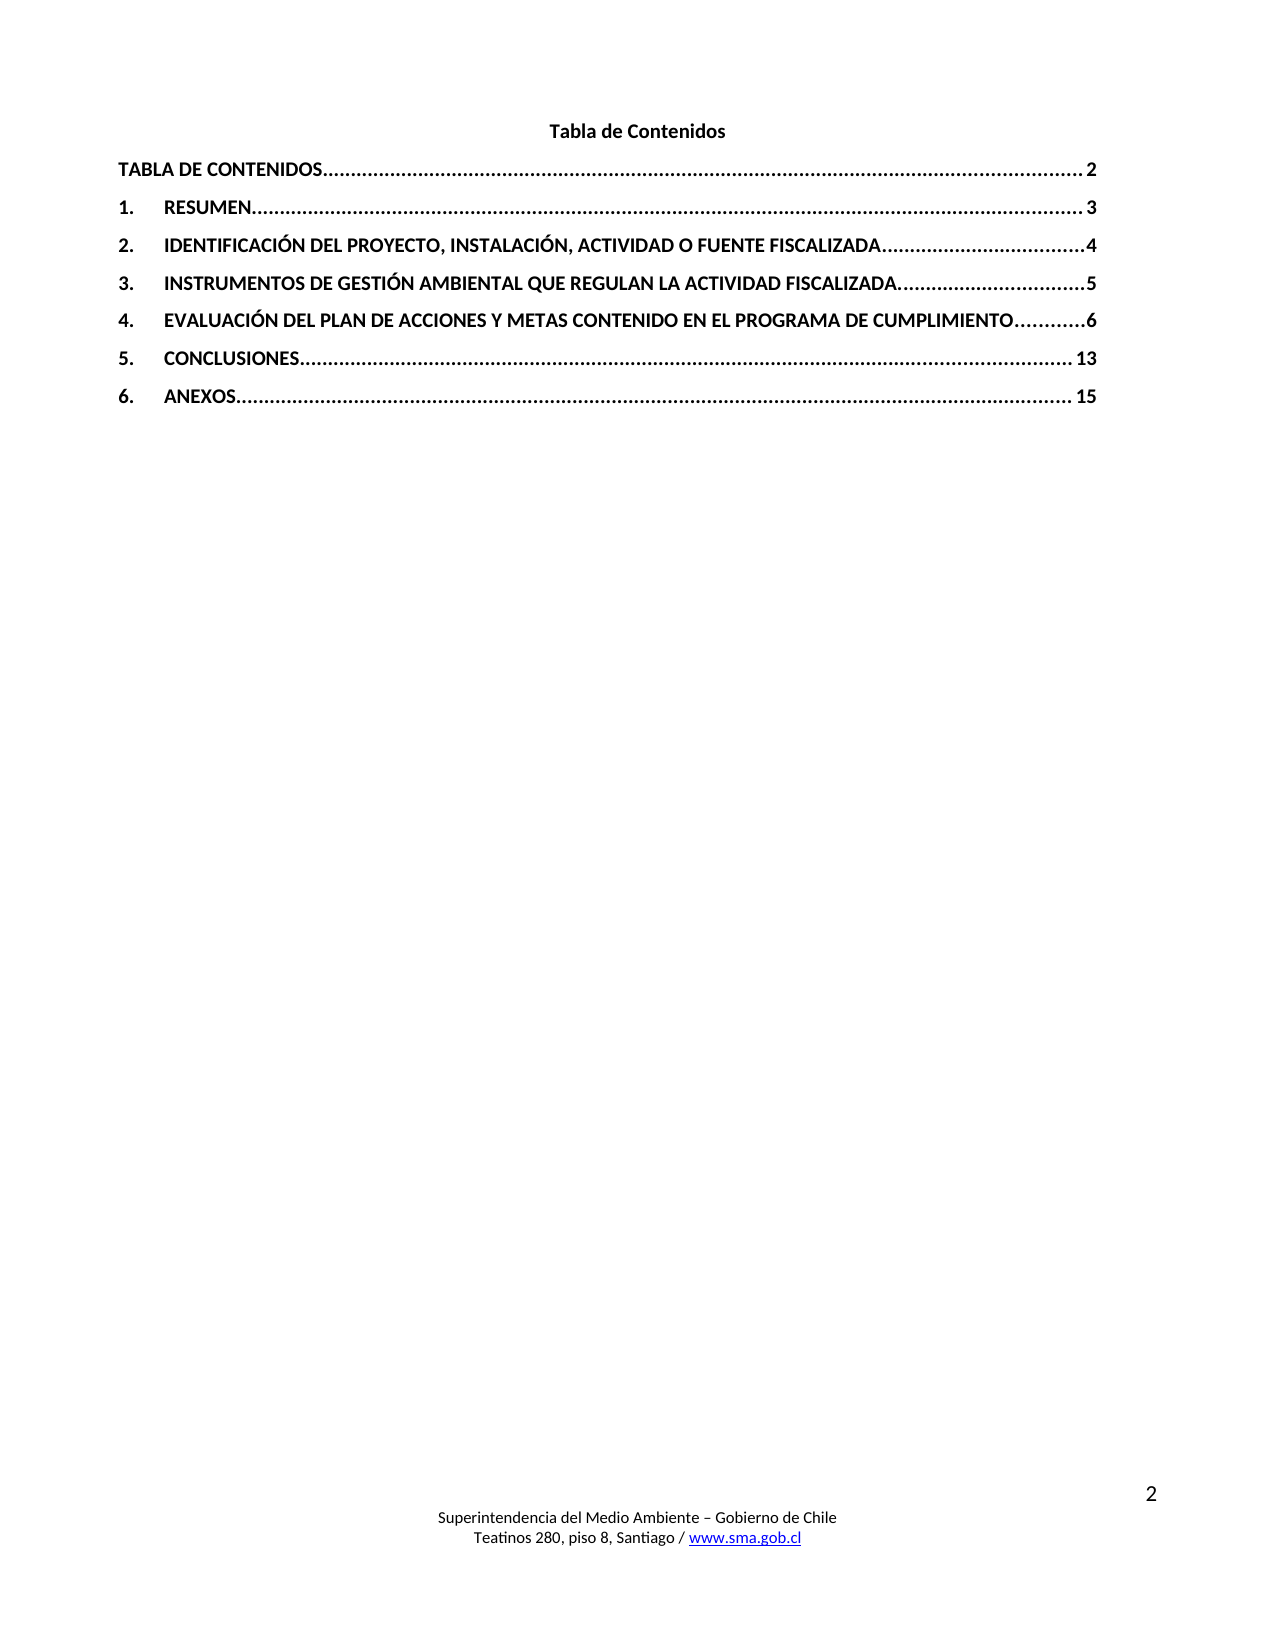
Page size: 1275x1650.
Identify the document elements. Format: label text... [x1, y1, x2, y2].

text 4. EVALUACIÓN DEL PLAN DE ACCIONES Y METAS CONTENIDO EN EL PROGRAMA DE CUMPLIMIENTO 6 [118, 308, 1157, 333]
text 6. ANEXOS 15 [118, 383, 1157, 409]
text 5. CONCLUSIONES 13 [118, 346, 1157, 371]
text 2. IDENTIFICACIÓN DEL PROYECTO, INSTALACIÓN, ACTIVIDAD O FUENTE FISCALIZADA 4 [118, 232, 1157, 257]
text 3. INSTRUMENTOS DE GESTIÓN AMBIENTAL QUE REGULAN LA ACTIVIDAD FISCALIZADA. 5 [118, 270, 1157, 295]
text 1. RESUMEN. 3 [118, 194, 1157, 219]
subtitle Tabla de Contenidos [118, 118, 1157, 143]
text Tabla de Contenidos 2 [118, 156, 1157, 181]
